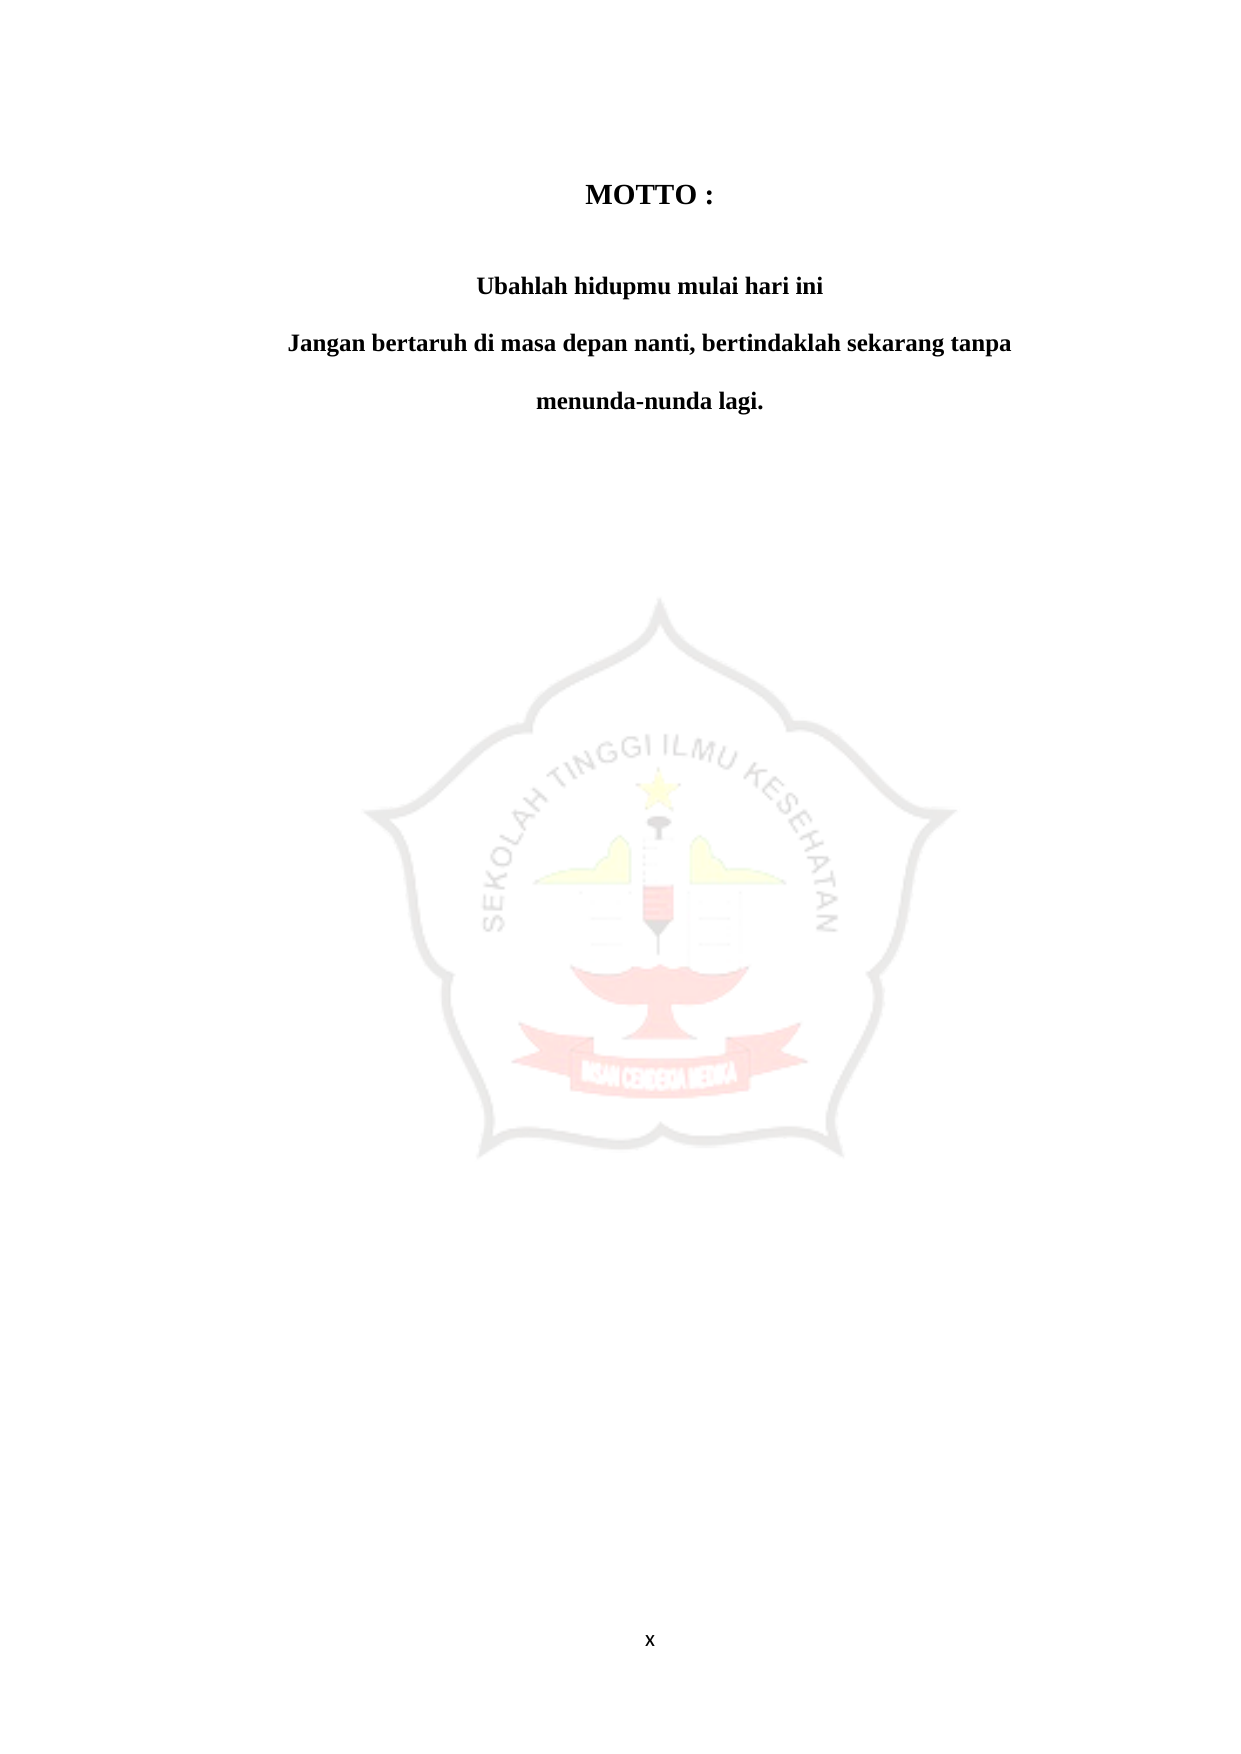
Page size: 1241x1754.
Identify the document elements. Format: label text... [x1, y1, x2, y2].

subtitle MOTTO : [236, 177, 1063, 211]
text Ubahlah hidupmu mulai hari ini [236, 271, 1063, 299]
text Jangan bertaruh di masa depan nanti, bertindaklah sekarang tanpa menunda-nunda lagi. [236, 328, 1063, 414]
